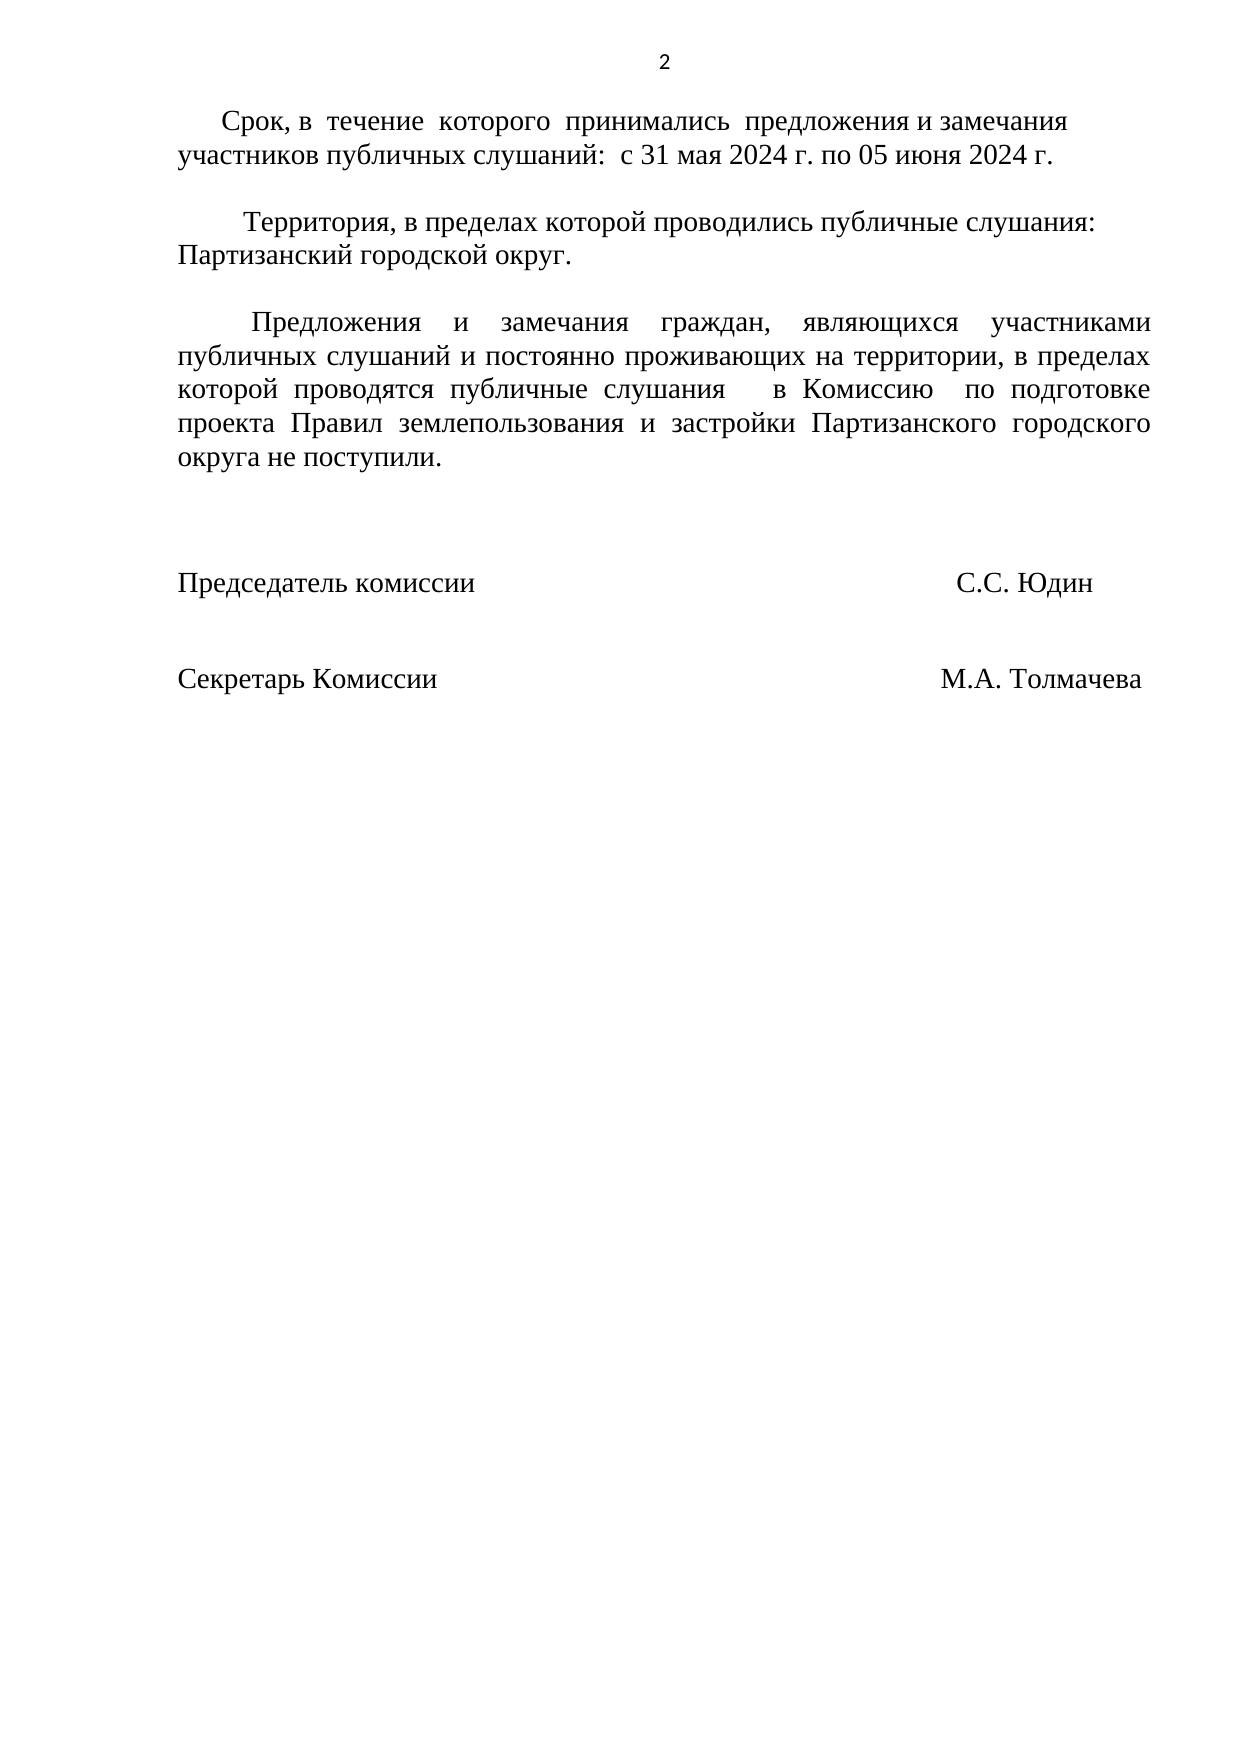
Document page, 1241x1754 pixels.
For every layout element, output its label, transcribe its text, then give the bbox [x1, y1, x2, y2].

text Срок, в течение которого принимались предложения и замечания участников публичных слушаний: с 31 мая 2024 г. по 05 июня 2024 г. [177, 103, 1152, 170]
text Председатель комиссии С.С. Юдин [177, 536, 1152, 598]
text Территория, в пределах которой проводились публичные слушания: Партизанский городской округ. [177, 204, 1152, 271]
text Предложения и замечания граждан, являющихся участниками публичных слушаний и постоянно проживающих на территории, в пределах которой проводятся публичные слушания в Комиссию по подготовке проекта Правил землепользования и застройки Партизанского городского округа не поступили. [177, 304, 1152, 472]
text Секретарь Комиссии М.А. Толмачева [177, 627, 1152, 694]
